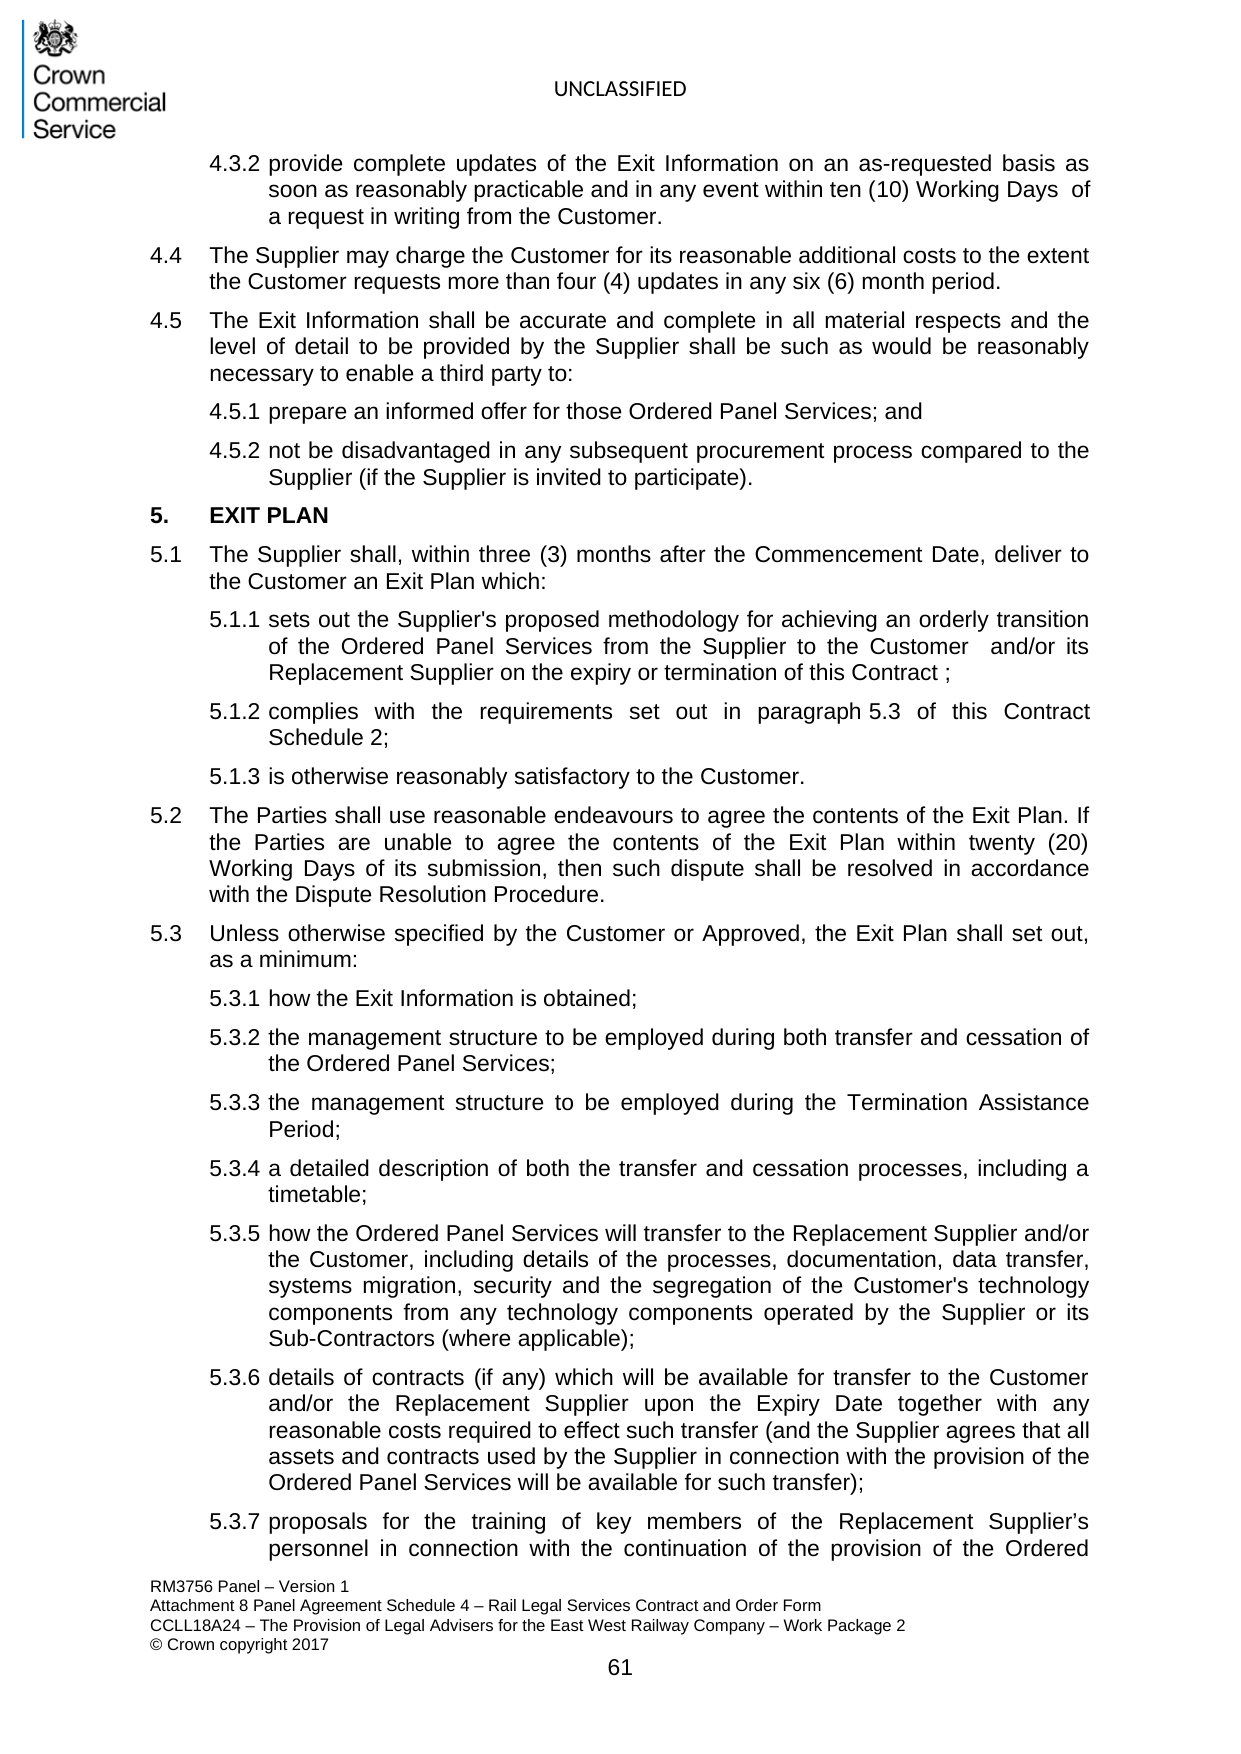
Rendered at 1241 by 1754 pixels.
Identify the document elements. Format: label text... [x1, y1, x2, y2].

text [209, 1508, 1090, 1561]
text how the Exit Information is obtained; [209, 985, 1090, 1012]
text is otherwise reasonably satisfactory to the Customer. [209, 763, 1090, 789]
text The Exit Information shall be accurate and complete in all material respects and the level of detail to be provided by the Supplier shall be such as would be reasonably necessary to enable a third party to: [150, 307, 1090, 386]
text provide complete updates of the Exit Information on an as-requested basis as soon as reasonably practicable and in any event within ten (10) Working Days of a request in writing from the Customer. [209, 150, 1090, 229]
text complies with the requirements set out in paragraph 5.3 of this Contract Schedule 2; [209, 698, 1090, 751]
text The Parties shall use reasonable endeavours to agree the contents of the Exit Plan. If the Parties are unable to agree the contents of the Exit Plan within twenty (20) Working Days of its submission, then such dispute shall be resolved in accordance with the Dispute Resolution Procedure. [150, 802, 1090, 907]
picture [21, 19, 166, 139]
text prepare an informed offer for those Ordered Panel Services; and [209, 398, 1090, 425]
text The Supplier may charge the Customer for its reasonable additional costs to the extent the Customer requests more than four (4) updates in any six (6) month period. [150, 242, 1090, 294]
text a detailed description of both the transfer and cessation processes, including a timetable; [209, 1154, 1090, 1207]
text sets out the Supplier's proposed methodology for achieving an orderly transition of the Ordered Panel Services from the Supplier to the Customer and/or its Replacement Supplier on the expiry or termination of this Contract ; [209, 606, 1090, 686]
text details of contracts (if any) which will be available for transfer to the Customer and/or the Replacement Supplier upon the Expiry Date together with any reasonable costs required to effect such transfer (and the Supplier agrees that all assets and contracts used by the Supplier in connection with the provision of the Ordered Panel Services will be available for such transfer); [209, 1364, 1090, 1496]
text the management structure to be employed during both transfer and cessation of the Ordered Panel Services; [209, 1024, 1090, 1077]
text how the Ordered Panel Services will transfer to the Replacement Supplier and/or the Customer, including details of the processes, documentation, data transfer, systems migration, security and the segregation of the Customer's technology components from any technology components operated by the Supplier or its Sub-Contractors (where applicable); [209, 1220, 1090, 1351]
text not be disadvantaged in any subsequent procurement process compared to the Supplier (if the Supplier is invited to participate). [209, 437, 1090, 490]
subtitle EXIT PLAN [150, 502, 1090, 529]
text the management structure to be employed during the Termination Assistance Period; [209, 1089, 1090, 1142]
text The Supplier shall, within three (3) months after the Commencement Date, deliver to the Customer an Exit Plan which: [150, 541, 1090, 594]
text Unless otherwise specified by the Customer or Approved, the Exit Plan shall set out, as a minimum: [150, 920, 1090, 973]
